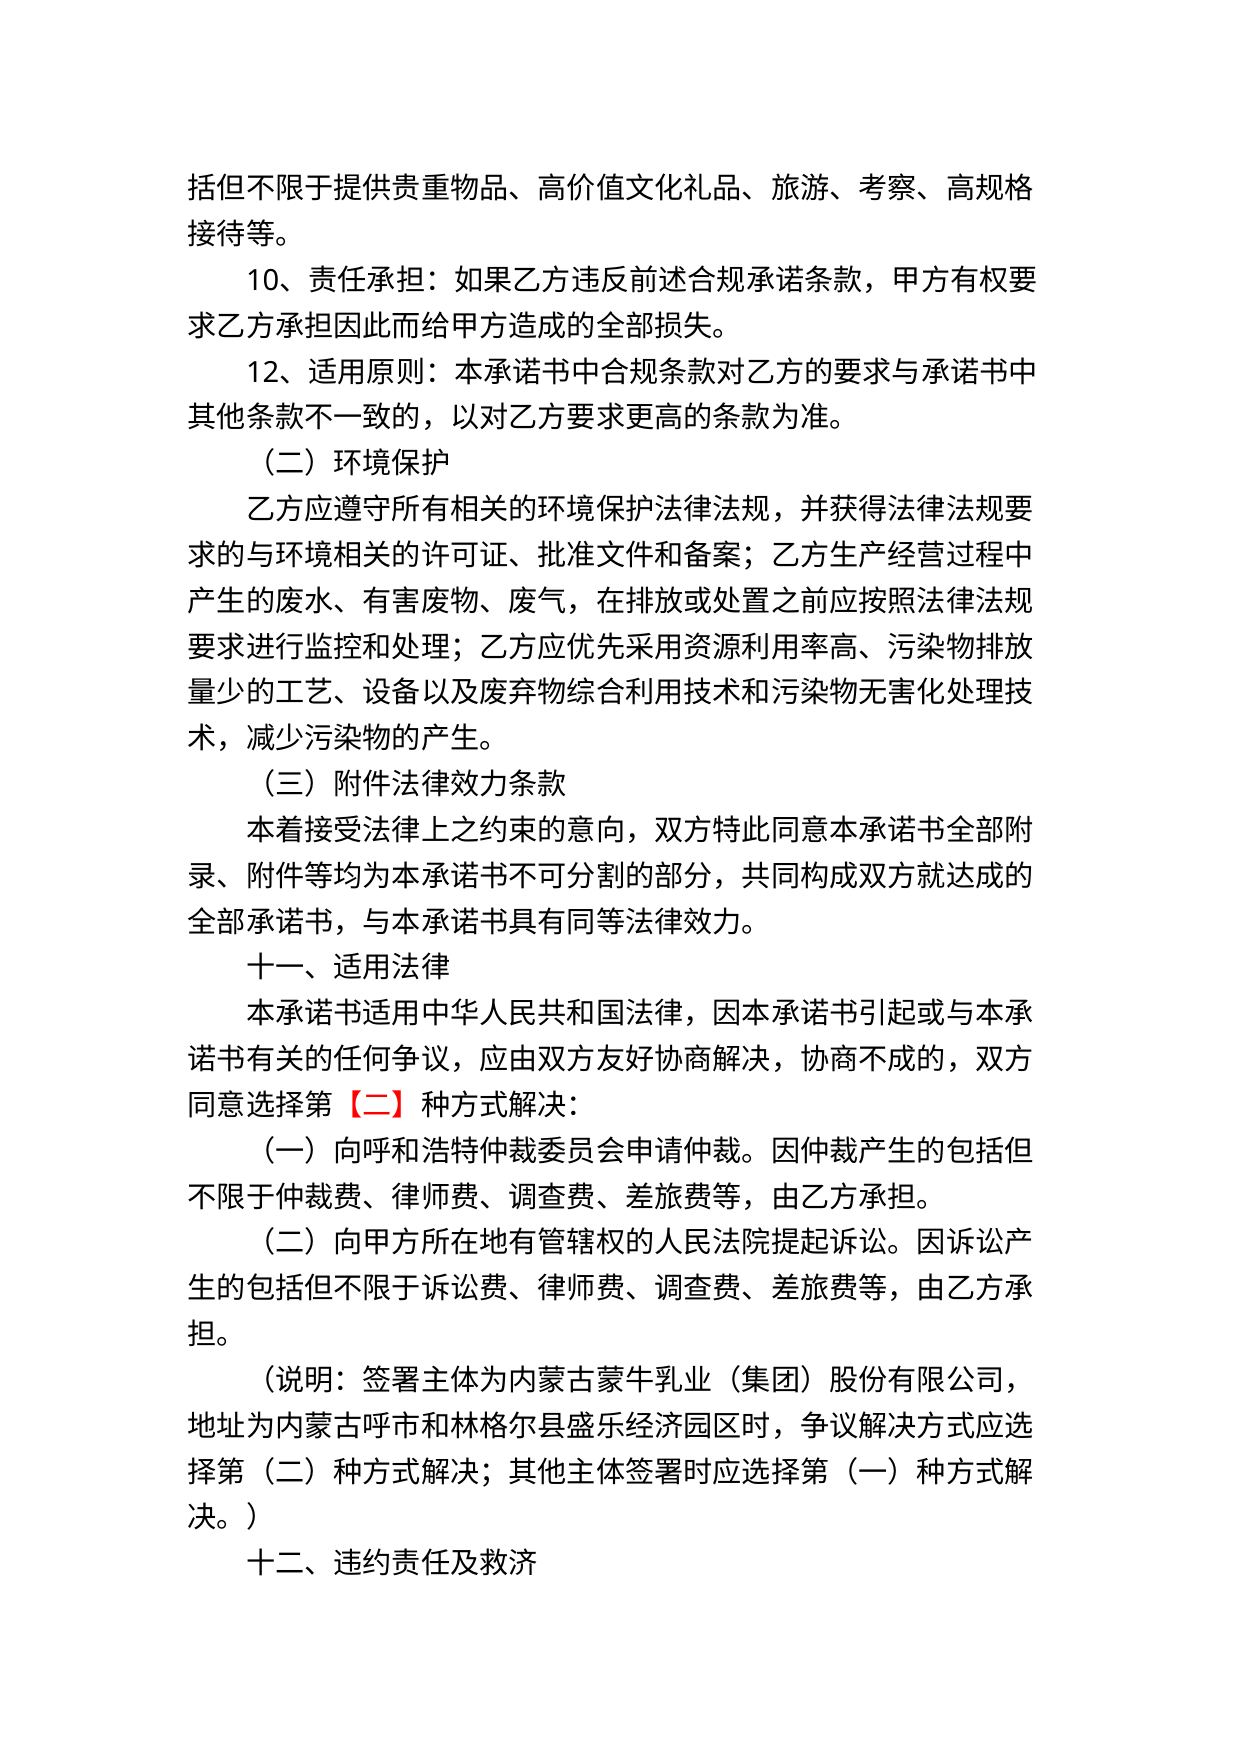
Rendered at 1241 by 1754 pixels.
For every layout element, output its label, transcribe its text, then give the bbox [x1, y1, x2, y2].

text （三）附件法律效力条款 [187, 758, 1053, 804]
text （二）向甲方所在地有管辖权的人民法院提起诉讼。因诉讼产生的包括但不限于诉讼费、律师费、调查费、差旅费等，由乙方承担。 [187, 1216, 1053, 1354]
text 10、责任承担：如果乙方违反前述合规承诺条款，甲方有权要求乙方承担因此而给甲方造成的全部损失。 [187, 254, 1053, 345]
text （二）环境保护 [187, 437, 1053, 483]
text 本承诺书适用中华人民共和国法律，因本承诺书引起或与本承诺书有关的任何争议，应由双方友好协商解决，协商不成的，双方同意选择第【二】种方式解决： [187, 987, 1053, 1124]
text 十一、适用法律 [187, 941, 1053, 987]
text （说明：签署主体为内蒙古蒙牛乳业（集团）股份有限公司，地址为内蒙古呼市和林格尔县盛乐经济园区时，争议解决方式应选择第（二）种方式解决；其他主体签署时应选择第（一）种方式解决。） [187, 1354, 1053, 1537]
text （一）向呼和浩特仲裁委员会申请仲裁。因仲裁产生的包括但不限于仲裁费、律师费、调查费、差旅费等，由乙方承担。 [187, 1124, 1053, 1216]
text 乙方应遵守所有相关的环境保护法律法规，并获得法律法规要求的与环境相关的许可证、批准文件和备案；乙方生产经营过程中产生的废水、有害废物、废气，在排放或处置之前应按照法律法规要求进行监控和处理；乙方应优先采用资源利用率高、污染物排放量少的工艺、设备以及废弃物综合利用技术和污染物无害化处理技术，减少污染物的产生。 [187, 483, 1053, 758]
text 十二、违约责任及救济 [187, 1537, 1053, 1583]
text 本着接受法律上之约束的意向，双方特此同意本承诺书全部附录、附件等均为本承诺书不可分割的部分，共同构成双方就达成的全部承诺书，与本承诺书具有同等法律效力。 [187, 804, 1053, 941]
text 12、适用原则：本承诺书中合规条款对乙方的要求与承诺书中其他条款不一致的，以对乙方要求更高的条款为准。 [187, 345, 1053, 437]
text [187, 162, 1053, 254]
